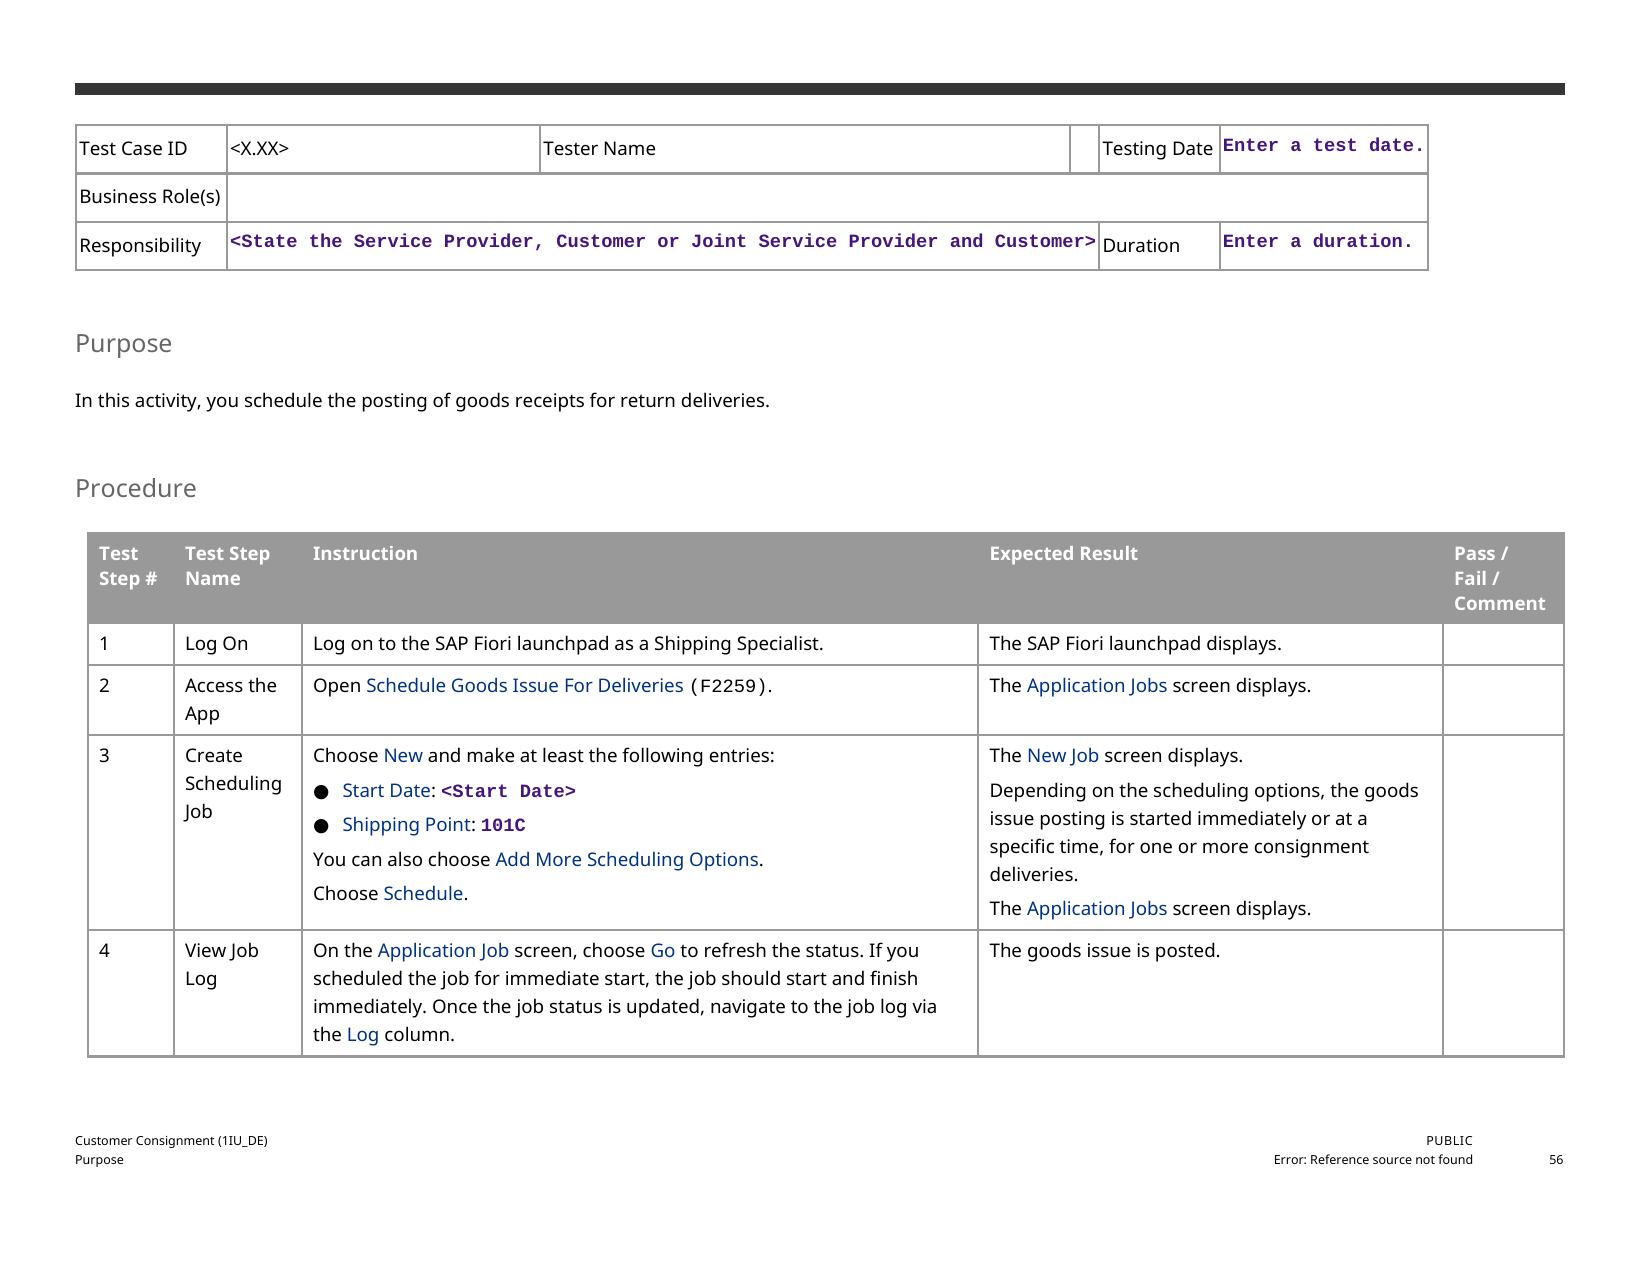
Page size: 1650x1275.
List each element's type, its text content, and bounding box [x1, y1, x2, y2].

table_cell View Job Log [175, 931, 301, 1055]
table_cell The SAP Fiori launchpad displays. [979, 624, 1442, 664]
table_cell Access the App [175, 666, 301, 734]
table_header Instruction [303, 534, 977, 622]
table_cell Create Scheduling Job [175, 736, 301, 929]
table_header Pass / Fail / Comment [1444, 534, 1563, 622]
table_cell [1444, 931, 1563, 1055]
table_cell [228, 175, 1427, 221]
table_cell [1444, 666, 1563, 734]
text In this activity, you schedule the posting of goods receipts for return deliveries. [75, 388, 1565, 413]
table_cell [1444, 624, 1563, 664]
table_header [1071, 126, 1098, 172]
table_cell Duration [1100, 223, 1219, 269]
table_header Test Step # [89, 534, 173, 622]
table_header Expected Result [979, 534, 1442, 622]
table_cell 1 [89, 624, 173, 664]
table_cell Open Schedule Goods Issue For Deliveries (F2259). [303, 666, 977, 734]
table_header Testing Date [1100, 126, 1219, 172]
table_cell Enter a duration. [1221, 223, 1427, 269]
table_cell Log on to the SAP Fiori launchpad as a Shipping Specialist. [303, 624, 977, 664]
table_cell Log On [175, 624, 301, 664]
table_header Tester Name [541, 126, 1069, 172]
table_cell Responsibility [77, 223, 226, 269]
table_cell Choose New and make at least the following entries: Start Date: <Start Date> Shipping Point: 101C You can also choose Add More Scheduling Options. Choose Schedule. [303, 736, 977, 929]
table_cell 4 [89, 931, 173, 1055]
table_cell 3 [89, 736, 173, 929]
table_header Enter a test date. [1221, 126, 1427, 172]
table_cell The goods issue is posted. [979, 931, 1442, 1055]
table_header Test Case ID [77, 126, 226, 172]
table_cell On the Application Job screen, choose Go to refresh the status. If you scheduled the job for immediate start, the job should start and finish immediately. Once the job status is updated, navigate to the job log via the Log column. [303, 931, 977, 1055]
table_cell The Application Jobs screen displays. [979, 666, 1442, 734]
table_cell The New Job screen displays. Depending on the scheduling options, the goods issue posting is started immediately or at a specific time, for one or more consignment deliveries. The Application Jobs screen displays. [979, 736, 1442, 929]
table_header Test Step Name [175, 534, 301, 622]
table_cell [1444, 736, 1563, 929]
table_cell <State the Service Provider, Customer or Joint Service Provider and Customer> [228, 223, 1098, 269]
table_cell 2 [89, 666, 173, 734]
table_cell Business Role(s) [77, 175, 226, 221]
table_header <X.XX> [228, 126, 539, 172]
title Purpose [75, 329, 1565, 358]
title Procedure [75, 474, 1565, 503]
